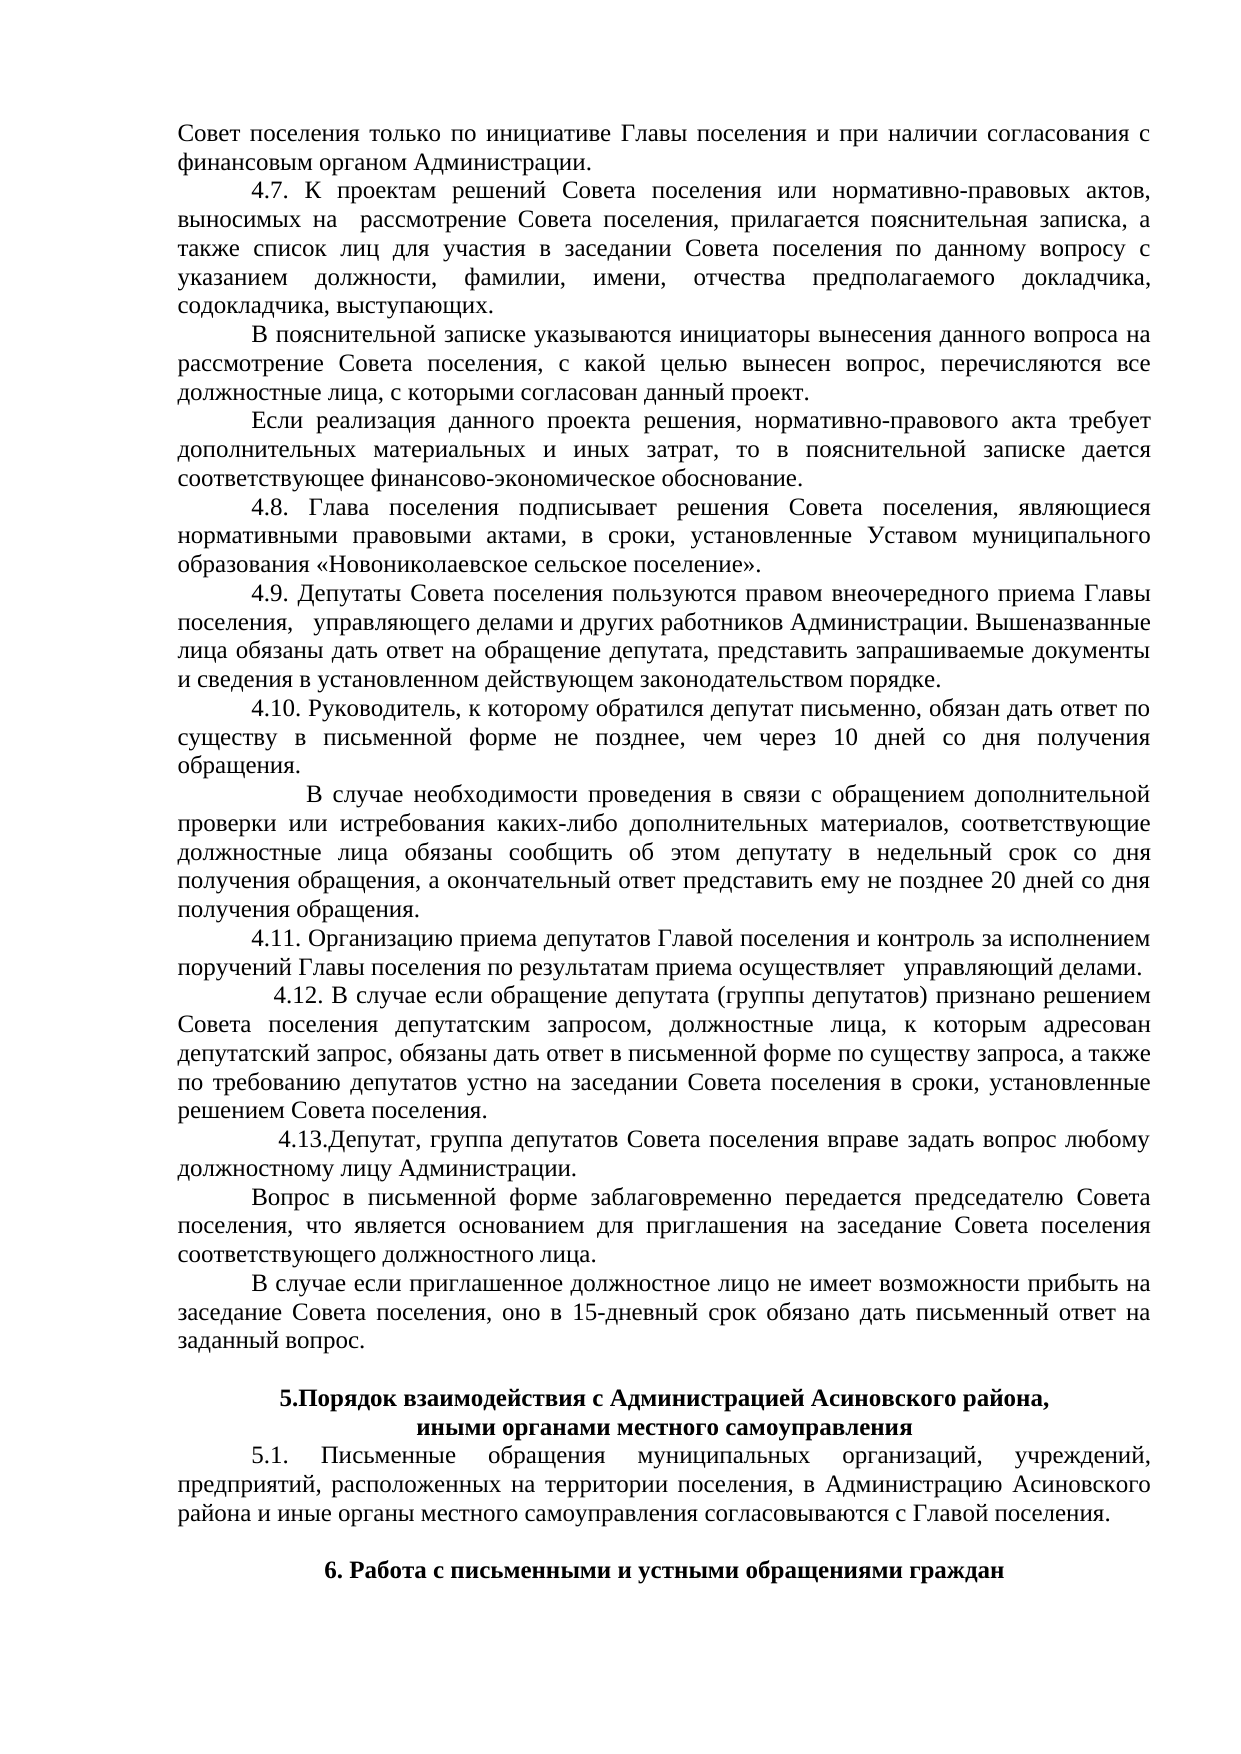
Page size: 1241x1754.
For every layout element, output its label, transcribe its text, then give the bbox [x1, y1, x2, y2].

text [177, 118, 1152, 176]
text 4.11. Организацию приема депутатов Главой поселения и контроль за исполнением поручений Главы поселения по результатам приема осуществляет управляющий делами. [177, 923, 1152, 981]
text В случае если приглашенное должностное лицо не имеет возможности прибыть на заседание Совета поселения, оно в 15-дневный срок обязано дать письменный ответ на заданный вопрос. [177, 1268, 1152, 1354]
text Если реализация данного проекта решения, нормативно-правового акта требует дополнительных материальных и иных затрат, то в пояснительной записке дается соответствующее финансово-экономическое обоснование. [177, 406, 1152, 492]
text 5.1. Письменные обращения муниципальных организаций, учреждений, предприятий, расположенных на территории поселения, в Администрацию Асиновского района и иные органы местного самоуправления согласовываются с Главой поселения. [177, 1441, 1152, 1527]
text 4.9. Депутаты Совета поселения пользуются правом внеочередного приема Главы поселения, управляющего делами и других работников Администрации. Вышеназванные лица обязаны дать ответ на обращение депутата, представить запрашиваемые документы и сведения в установленном действующем законодательством порядке. [177, 578, 1152, 693]
text 4.12. В случае если обращение депутата (группы депутатов) признано решением Совета поселения депутатским запросом, должностные лица, к которым адресован депутатский запрос, обязаны дать ответ в письменной форме по существу запроса, а также по требованию депутатов устно на заседании Совета поселения в сроки, установленные решением Совета поселения. [177, 981, 1152, 1124]
text 5.Порядок взаимодействия с Администрацией Асиновского района, [177, 1383, 1152, 1412]
text 4.10. Руководитель, к которому обратился депутат письменно, обязан дать ответ по существу в письменной форме не позднее, чем через 10 дней со дня получения обращения. [177, 693, 1152, 779]
text иными органами местного самоуправления [177, 1412, 1152, 1441]
text В пояснительной записке указываются инициаторы вынесения данного вопроса на рассмотрение Совета поселения, с какой целью вынесен вопрос, перечисляются все должностные лица, с которыми согласован данный проект. [177, 319, 1152, 406]
text 4.7. К проектам решений Совета поселения или нормативно-правовых актов, выносимых на рассмотрение Совета поселения, прилагается пояснительная записка, а также список лиц для участия в заседании Совета поселения по данному вопросу с указанием должности, фамилии, имени, отчества предполагаемого докладчика, содокладчика, выступающих. [177, 176, 1152, 319]
text 4.8. Глава поселения подписывает решения Совета поселения, являющиеся нормативными правовыми актами, в сроки, установленные Уставом муниципального образования «Новониколаевское сельское поселение». [177, 492, 1152, 578]
text 6. Работа с письменными и устными обращениями граждан [177, 1556, 1152, 1584]
text 4.13.Депутат, группа депутатов Совета поселения вправе задать вопрос любому должностному лицу Администрации. [177, 1124, 1152, 1182]
text В случае необходимости проведения в связи с обращением дополнительной проверки или истребования каких-либо дополнительных материалов, соответствующие должностные лица обязаны сообщить об этом депутату в недельный срок со дня получения обращения, а окончательный ответ представить ему не позднее 20 дней со дня получения обращения. [177, 779, 1152, 923]
text Вопрос в письменной форме заблаговременно передается председателю Совета поселения, что является основанием для приглашения на заседание Совета поселения соответствующего должностного лица. [177, 1182, 1152, 1268]
